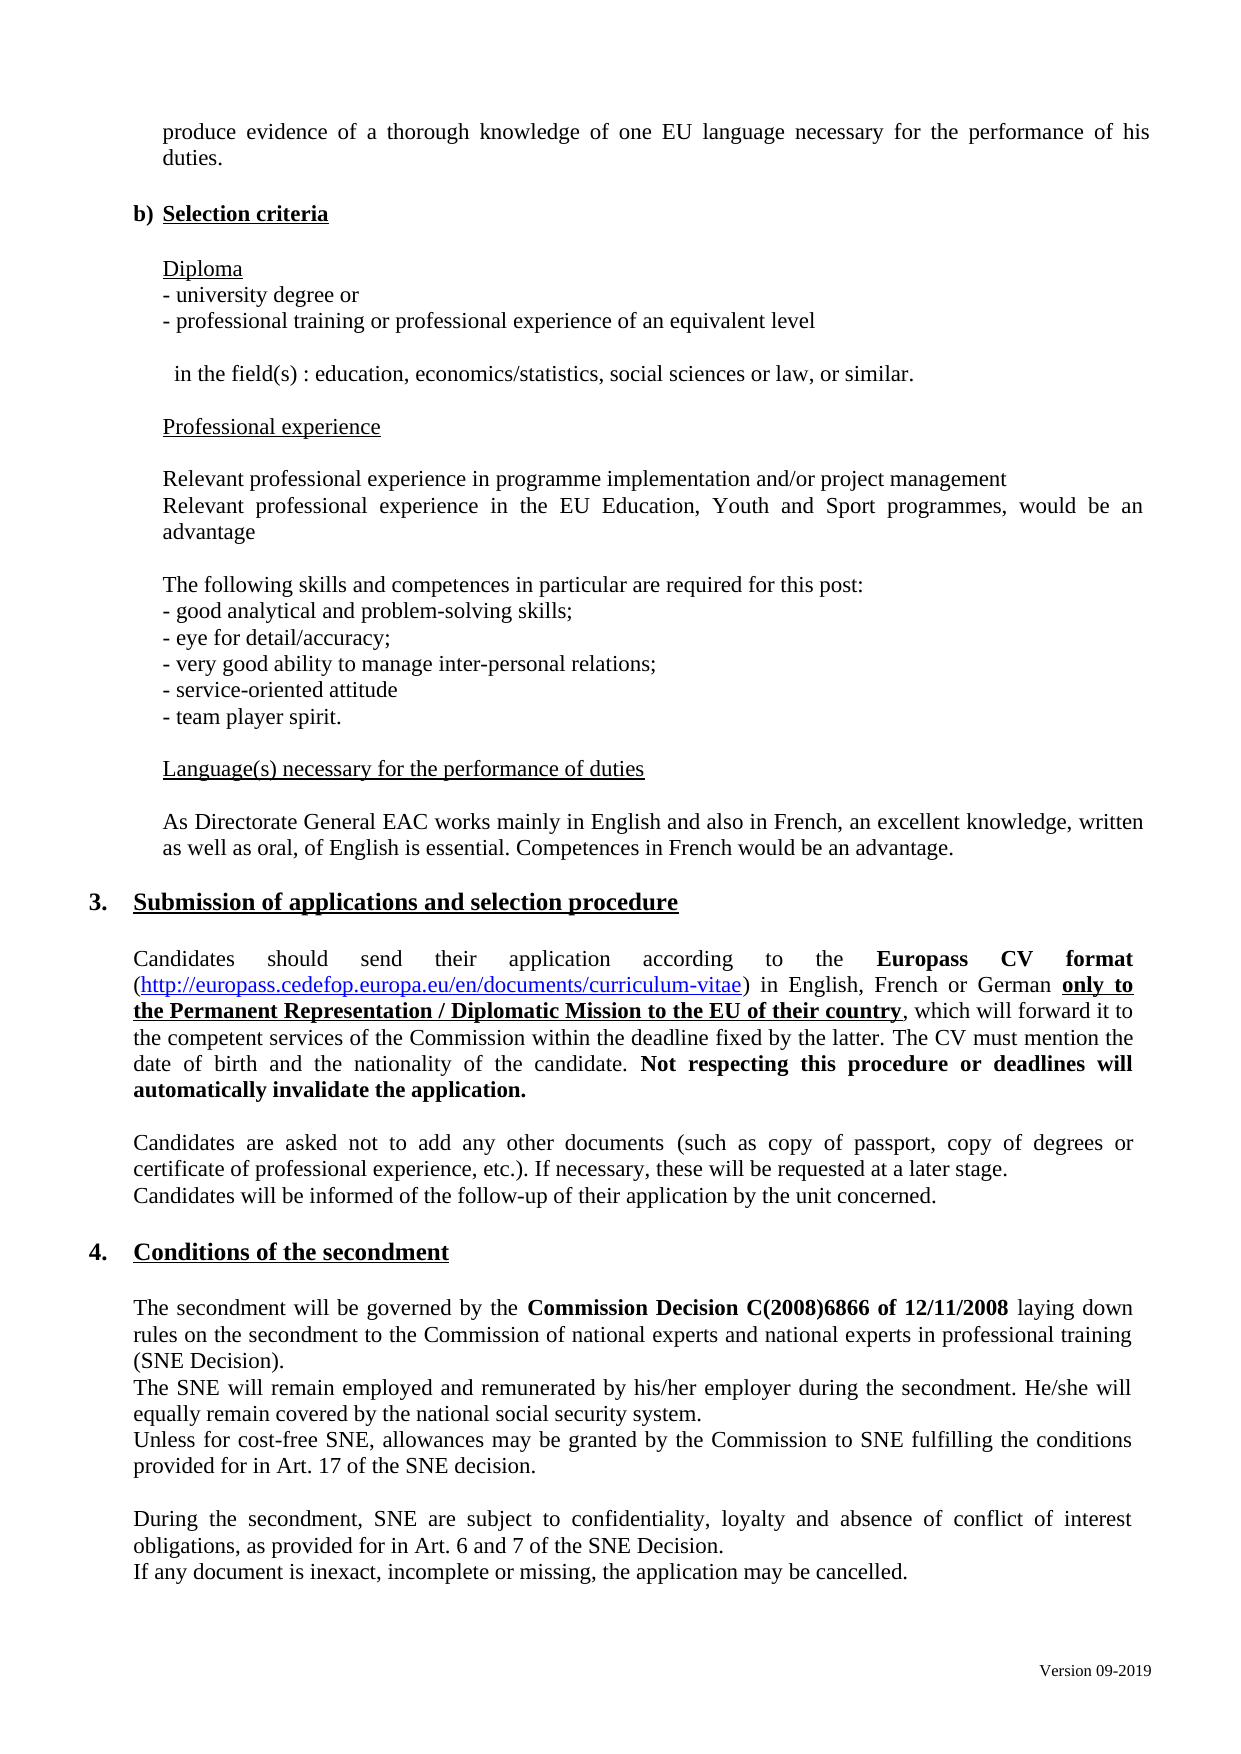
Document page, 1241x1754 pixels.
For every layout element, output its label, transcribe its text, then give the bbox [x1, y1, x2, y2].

text 4. Conditions of the secondment [89, 1237, 1152, 1266]
text As Directorate General EAC works mainly in English and also in French, an excellent knowledge, written as well as oral, of English is essential. Competences in French would be an advantage. [162, 808, 1145, 861]
text 3. Submission of applications and selection procedure [89, 887, 1152, 916]
text in the field(s) : education, economics/statistics, social sciences or law, or similar. [162, 360, 1145, 386]
text Candidates are asked not to add any other documents (such as copy of passport, copy of degrees or certificate of professional experience, etc.). If necessary, these will be requested at a later stage. [133, 1129, 1135, 1182]
text Candidates will be informed of the follow-up of their application by the unit concerned. [133, 1182, 1152, 1208]
text Relevant professional experience in the EU Education, Youth and Sport programmes, would be an advantage [162, 492, 1145, 544]
text - professional training or professional experience of an equivalent level [162, 307, 1014, 334]
text Unless for cost-free SNE, allowances may be granted by the Commission to SNE fulfilling the conditions provided for in Art. 17 of the SNE decision. [133, 1426, 1133, 1479]
text - very good ability to manage inter-personal relations; [162, 650, 1145, 676]
text The following skills and competences in particular are required for this post: [162, 571, 1145, 597]
text - eye for detail/accuracy; [162, 624, 1145, 650]
text b) Selection criteria [133, 199, 1014, 226]
text - university degree or [162, 281, 1014, 307]
text Language(s) necessary for the performance of duties [162, 755, 1145, 782]
text During the secondment, SNE are subject to confidentiality, loyalty and absence of conflict of interest obligations, as provided for in Art. 6 and 7 of the SNE Decision. [133, 1505, 1133, 1558]
text - team player spirit. [162, 703, 1145, 729]
text Diploma [162, 255, 1145, 281]
text Candidates should send their application according to the Europass CV format (http://europass.cedefop.europa.eu/en/documents/curriculum-vitae) in English, French or German only to the Permanent Representation / Diplomatic Mission to the EU of their country, which will forward it to the competent services of the Commission within the deadline fixed by the latter. The CV must mention the date of birth and the nationality of the candidate. Not respecting this procedure or deadlines will automatically invalidate the application. [133, 945, 1133, 1103]
text - service-oriented attitude [162, 676, 1145, 703]
text Relevant professional experience in programme implementation and/or project management [162, 466, 1145, 492]
text If any document is inexact, incomplete or missing, the application may be cancelled. [133, 1558, 1133, 1584]
text The SNE will remain employed and remunerated by his/her employer during the secondment. He/she will equally remain covered by the national social security system. [133, 1373, 1133, 1426]
text The secondment will be governed by the Commission Decision C(2008)6866 of 12/11/2008 laying down rules on the secondment to the Commission of national experts and national experts in professional training (SNE Decision). [133, 1294, 1133, 1373]
text Professional experience [162, 413, 1145, 439]
text - good analytical and problem-solving skills; [162, 597, 1145, 624]
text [133, 118, 1152, 171]
